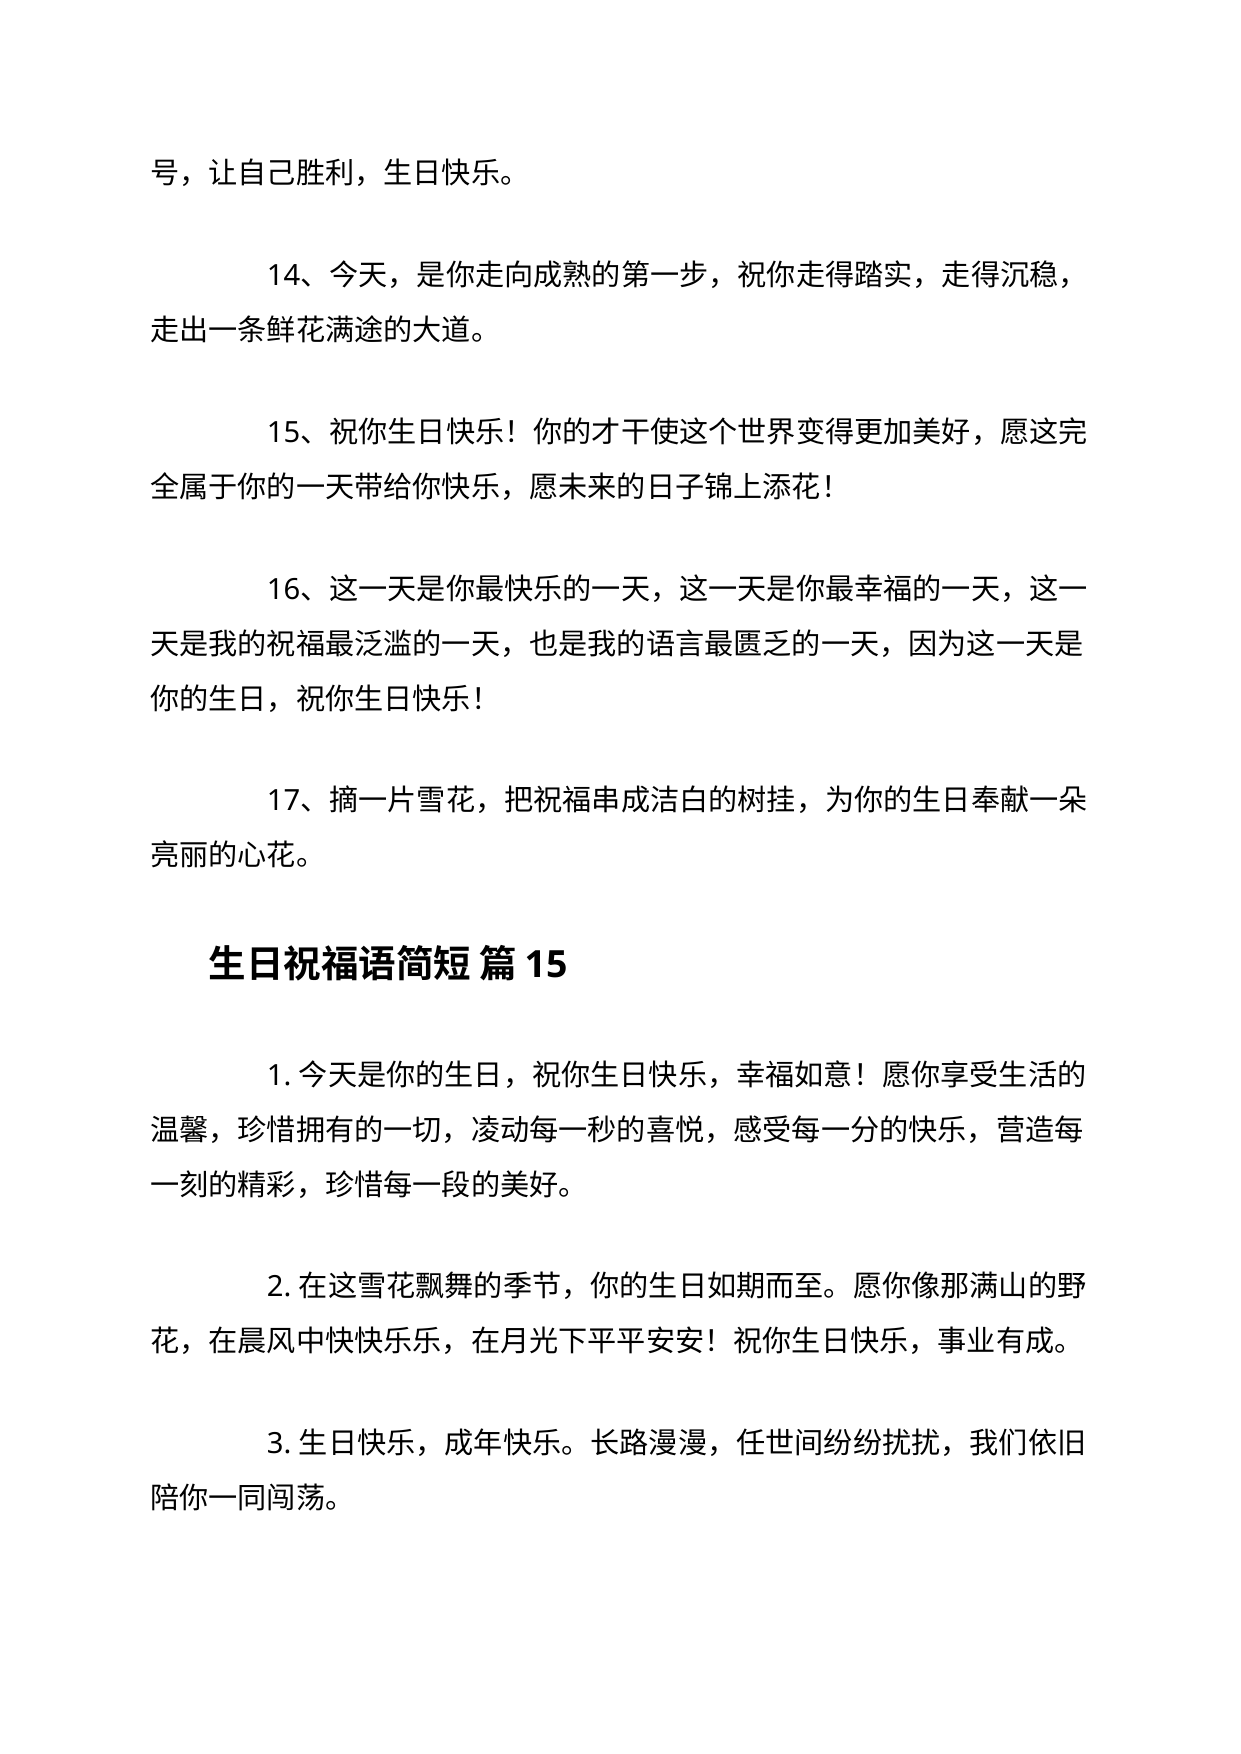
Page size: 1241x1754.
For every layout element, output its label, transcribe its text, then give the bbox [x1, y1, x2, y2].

text 16、这一天是你最快乐的一天，这一天是你最幸福的一天，这一天是我的祝福最泛滥的一天，也是我的语言最匮乏的一天，因为这一天是你的生日，祝你生日快乐！ [150, 565, 1090, 717]
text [150, 150, 1090, 192]
text 2. 在这雪花飘舞的季节，你的生日如期而至。愿你像那满山的野花，在晨风中快快乐乐，在月光下平平安安！祝你生日快乐，事业有成。 [150, 1263, 1090, 1360]
text 生日祝福语简短 篇15 [150, 934, 1090, 988]
text 14、今天，是你走向成熟的第一步，祝你走得踏实，走得沉稳，走出一条鲜花满途的大道。 [150, 252, 1090, 349]
text 15、祝你生日快乐！你的才干使这个世界变得更加美好，愿这完全属于你的一天带给你快乐，愿未来的日子锦上添花！ [150, 408, 1090, 506]
text 1. 今天是你的生日，祝你生日快乐，幸福如意！愿你享受生活的温馨，珍惜拥有的一切，凌动每一秒的喜悦，感受每一分的快乐，营造每一刻的精彩，珍惜每一段的美好。 [150, 1051, 1090, 1203]
text 17、摘一片雪花，把祝福串成洁白的树挂，为你的生日奉献一朵亮丽的心花。 [150, 777, 1090, 874]
text 3. 生日快乐，成年快乐。长路漫漫，任世间纷纷扰扰，我们依旧陪你一同闯荡。 [150, 1420, 1090, 1517]
